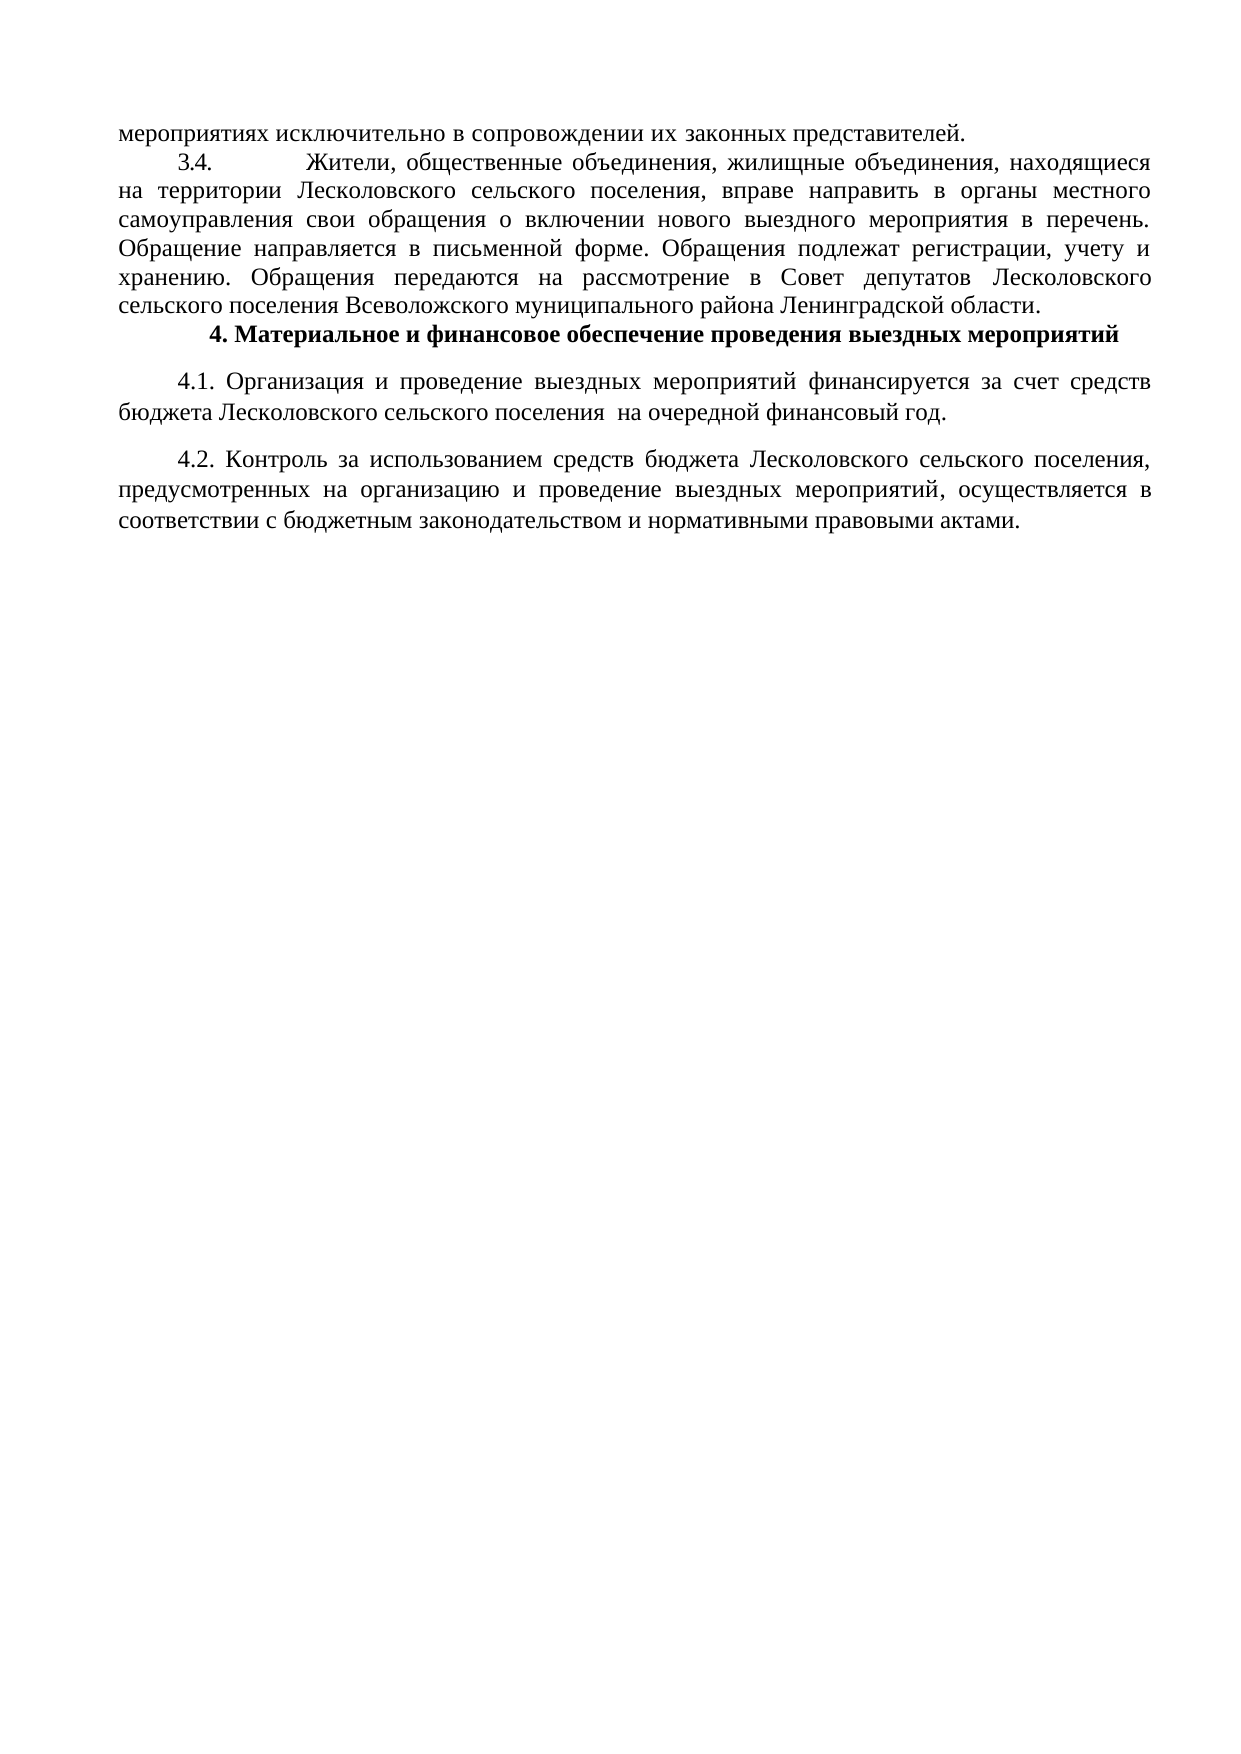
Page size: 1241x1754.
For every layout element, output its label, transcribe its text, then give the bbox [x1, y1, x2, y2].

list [118, 118, 1152, 147]
text 4.1. Организация и проведение выездных мероприятий финансируется за счет средств бюджета Лесколовского сельского поселения на очередной финансовый год. [118, 366, 1152, 426]
text 4.2. Контроль за использованием средств бюджета Лесколовского сельского поселения, предусмотренных на организацию и проведение выездных мероприятий, осуществляется в соответствии с бюджетным законодательством и нормативными правовыми актами. [118, 444, 1152, 533]
list Жители, общественные объединения, жилищные объединения, находящиеся на территории Лесколовского сельского поселения, вправе направить в органы местного самоуправления свои обращения о включении нового выездного мероприятия в перечень. Обращение направляется в письменной форме. Обращения подлежат регистрации, учету и хранению. Обращения передаются на рассмотрение в Совет депутатов Лесколовского сельского поселения Всеволожского муниципального района Ленинградской области. [118, 147, 1152, 319]
text 4. Материальное и финансовое обеспечение проведения выездных мероприятий [118, 319, 1152, 348]
